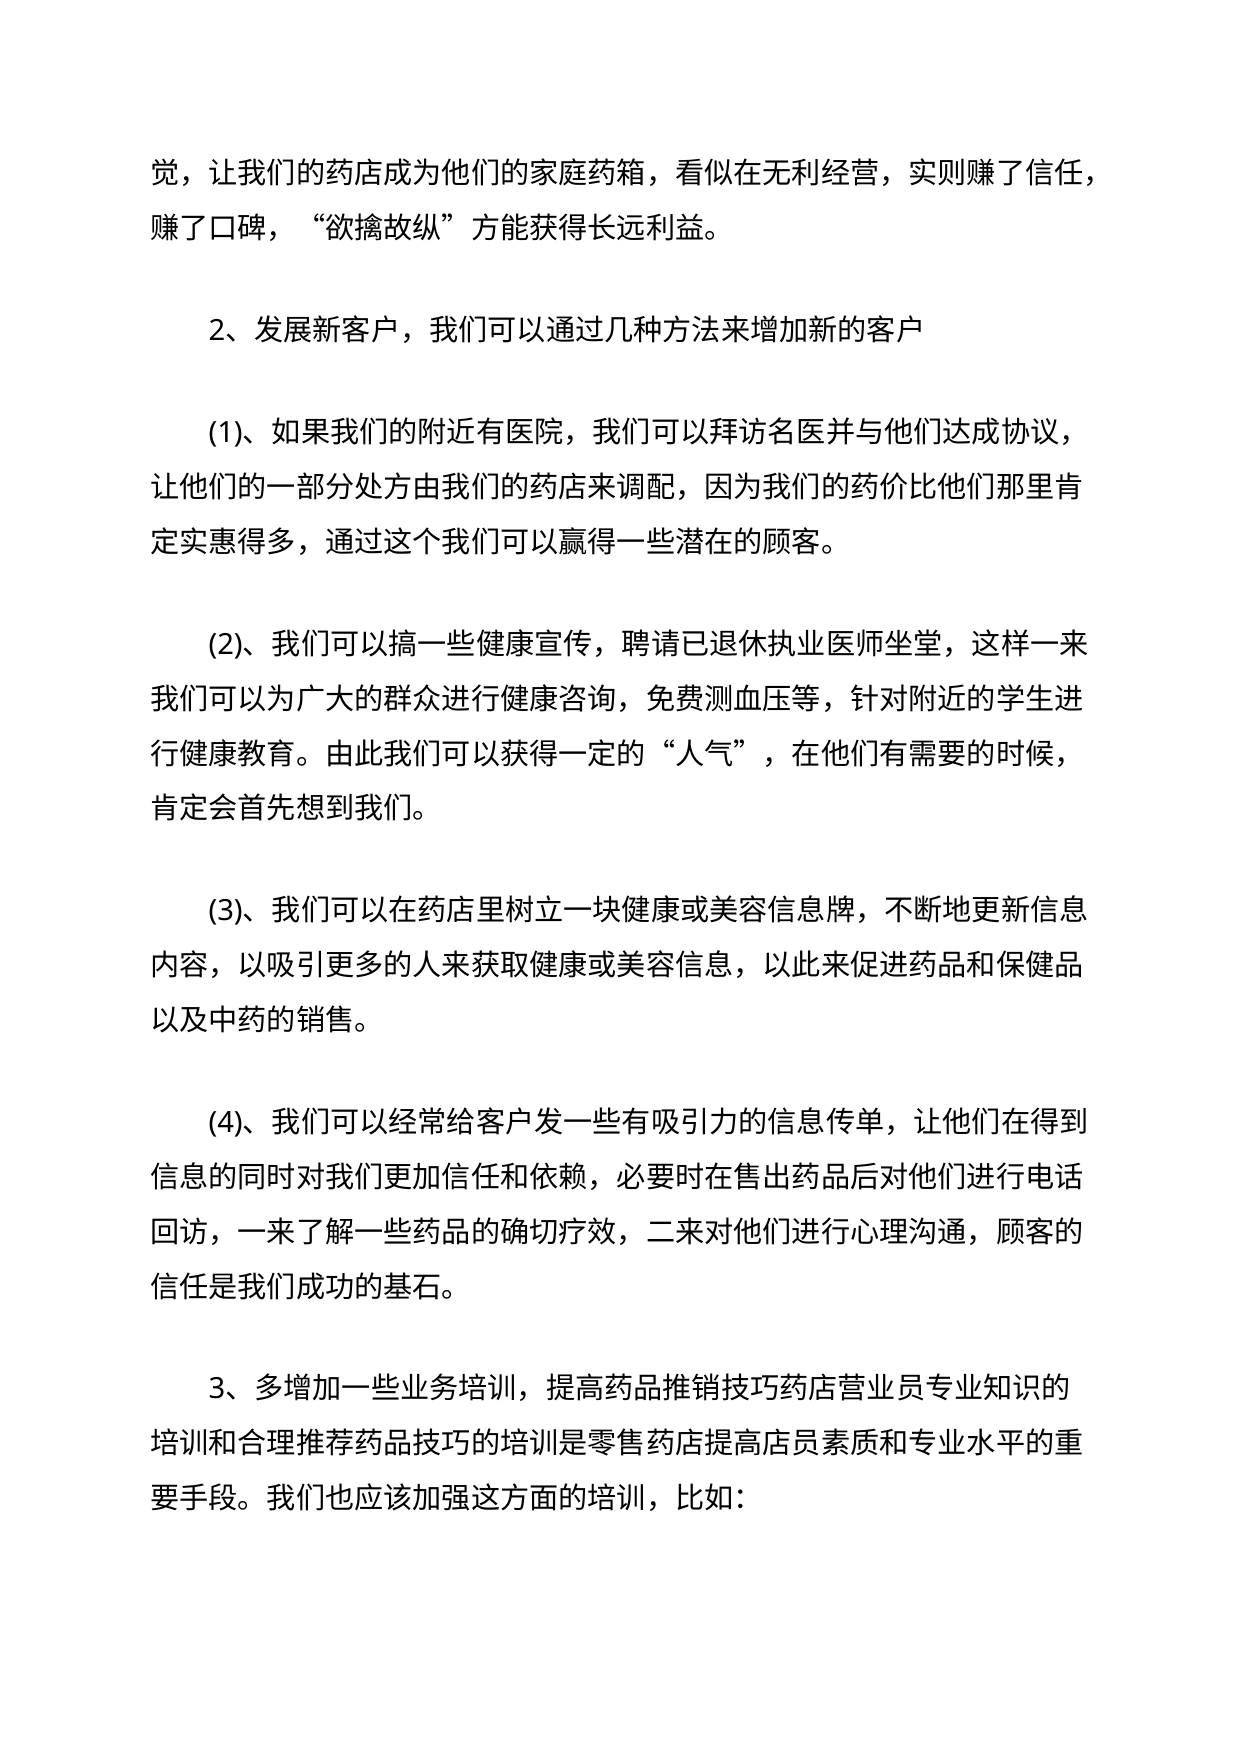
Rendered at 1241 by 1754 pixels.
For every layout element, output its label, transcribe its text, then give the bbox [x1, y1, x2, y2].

text (4)、我们可以经常给客户发一些有吸引力的信息传单，让他们在得到信息的同时对我们更加信任和依赖，必要时在售出药品后对他们进行电话回访，一来了解一些药品的确切疗效，二来对他们进行心理沟通，顾客的信任是我们成功的基石。 [150, 1098, 1090, 1306]
text 3、多增加一些业务培训，提高药品推销技巧药店营业员专业知识的培训和合理推荐药品技巧的培训是零售药店提高店员素质和专业水平的重要手段。我们也应该加强这方面的培训，比如： [150, 1365, 1090, 1517]
text (3)、我们可以在药店里树立一块健康或美容信息牌，不断地更新信息内容，以吸引更多的人来获取健康或美容信息，以此来促进药品和保健品以及中药的销售。 [150, 887, 1090, 1039]
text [150, 150, 1090, 247]
text (1)、如果我们的附近有医院，我们可以拜访名医并与他们达成协议，让他们的一部分处方由我们的药店来调配，因为我们的药价比他们那里肯定实惠得多，通过这个我们可以赢得一些潜在的顾客。 [150, 409, 1090, 561]
text 2、发展新客户，我们可以通过几种方法来增加新的客户 [150, 307, 1090, 349]
text (2)、我们可以搞一些健康宣传，聘请已退休执业医师坐堂，这样一来我们可以为广大的群众进行健康咨询，免费测血压等，针对附近的学生进行健康教育。由此我们可以获得一定的“人气”，在他们有需要的时候，肯定会首先想到我们。 [150, 620, 1090, 827]
